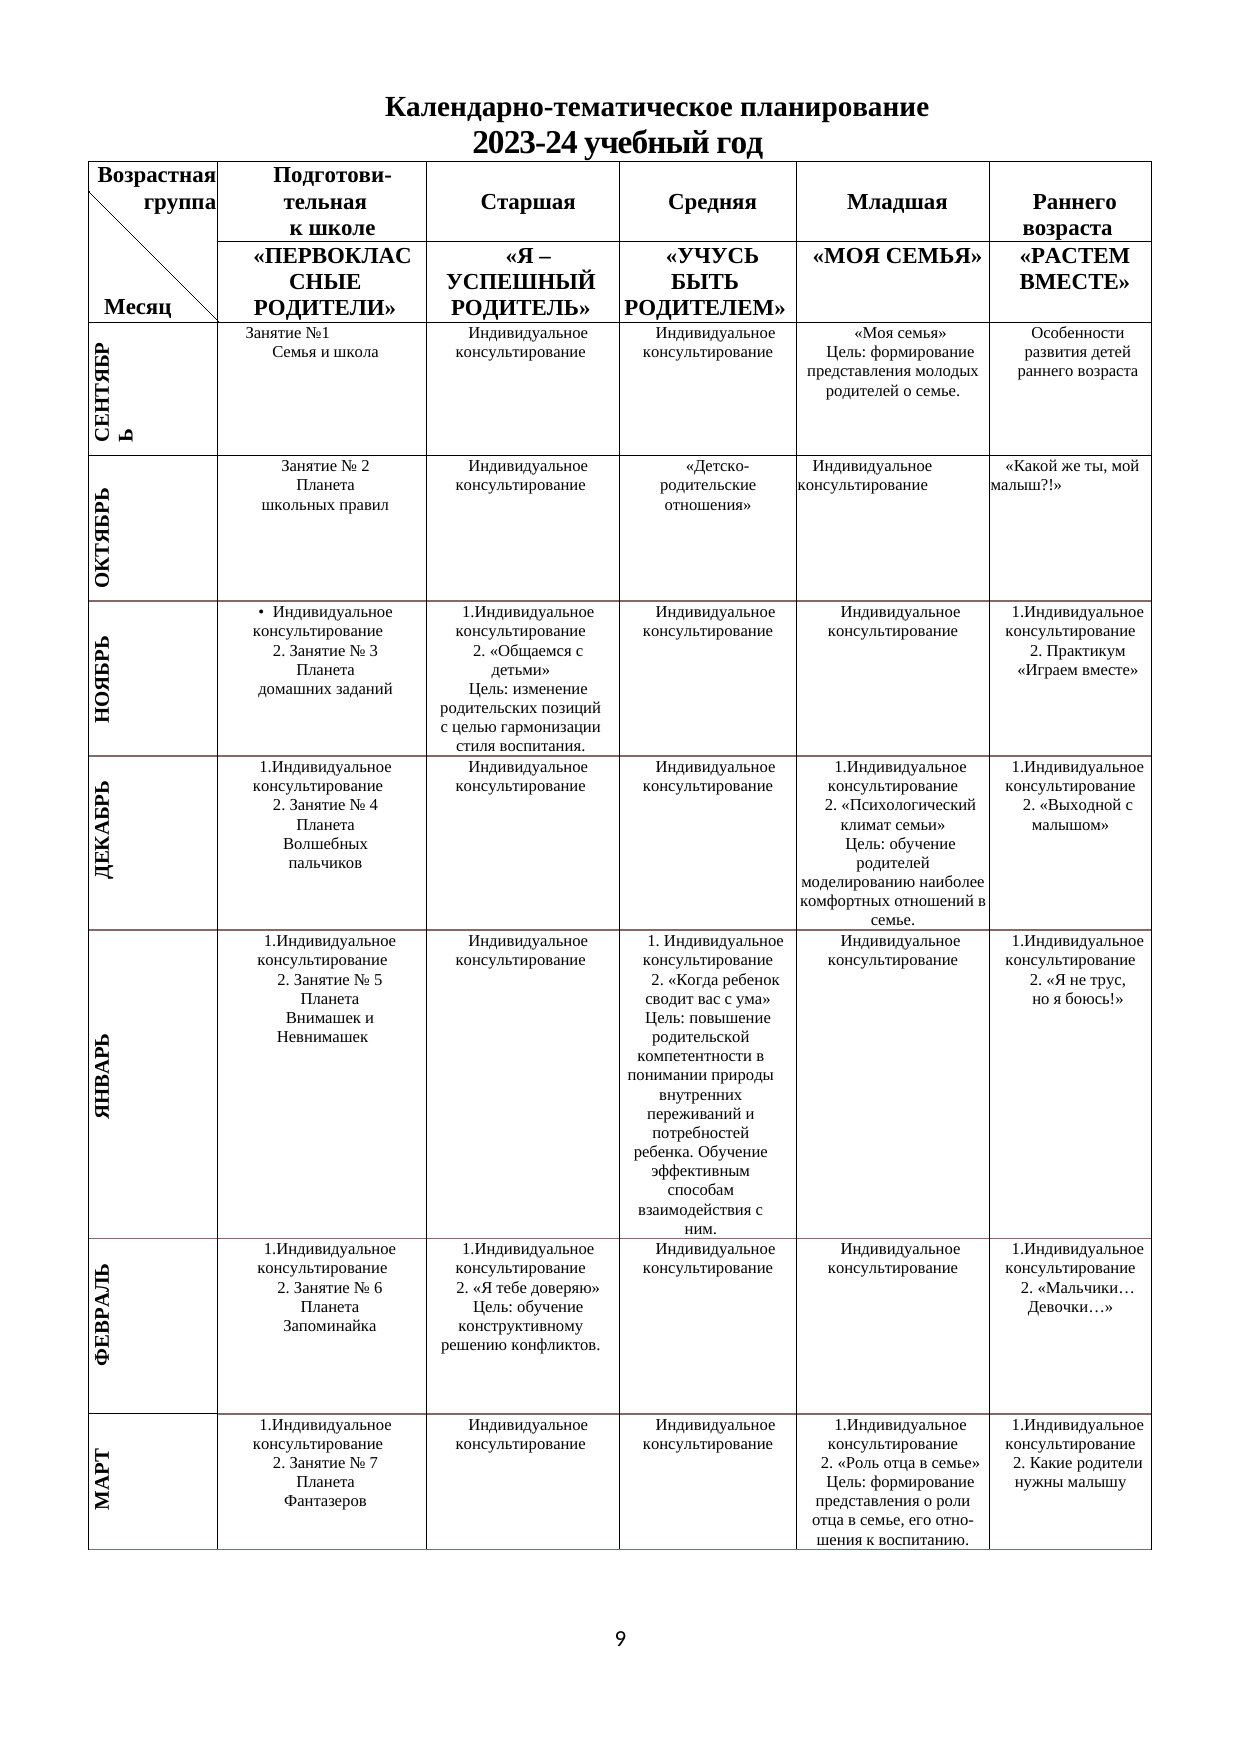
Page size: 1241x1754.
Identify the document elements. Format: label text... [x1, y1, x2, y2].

table_cell ЯНВАРЬ [89, 931, 217, 1238]
table_cell «ПЕРВОКЛАССНЫЕ РОДИТЕЛИ» [218, 242, 426, 322]
table_cell 1.Индивидуальное консультирование 2. «Выходной с малышом» [990, 757, 1151, 929]
table_cell ОКТЯБРЬ [89, 456, 217, 600]
table_cell 1.Индивидуальное консультирование 2. «Психологический климат семьи» Цель: обучение родителей моделированию наиболее комфортных отношений в семье. [797, 757, 989, 929]
table_cell Занятие № 2 Планета школьных правил [218, 456, 426, 600]
text 2023-24 учебный год [89, 122, 1073, 161]
table_cell Индивидуальное консультирование [797, 456, 989, 600]
table_cell СЕНТЯБРЬ [89, 323, 217, 455]
table_cell 1.Индивидуальное консультирование 2. «Я не трус, но я боюсь!» [990, 931, 1151, 1238]
table_header Возрастная группа Месяц [89, 162, 217, 322]
table_cell ДЕКАБРЬ [89, 757, 217, 929]
table_cell Занятие №1 Семья и школа [218, 323, 426, 455]
table_cell 1. Индивидуальное консультирование 2. «Когда ребенок сводит вас с ума» Цель: повышение родительской компетентности в понимании природы внутренних переживаний и потребностей ребенка. Обучение эффективным способам взаимодействия с ним. [620, 931, 796, 1238]
table_cell Особенности развития детей раннего возраста [990, 323, 1151, 455]
table_cell Индивидуальное консультирование [427, 323, 619, 455]
table_cell 1.Индивидуальное консультирование 2. «Мальчики… Девочки…» [990, 1239, 1151, 1413]
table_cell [427, 1415, 619, 1548]
table_header Средняя [620, 162, 796, 241]
table_cell Индивидуальное консультирование [797, 602, 989, 755]
table_header Подготови-тельная к школе [218, 162, 426, 241]
table_cell ФЕВРАЛЬ [89, 1239, 217, 1413]
table_cell Индивидуальное консультирование [620, 602, 796, 755]
table_cell 1.Индивидуальное консультирование 2. Занятие № 5 Планета Внимашек и Невнимашек [218, 931, 426, 1238]
table_header Младшая [797, 162, 989, 241]
table_cell Индивидуальное консультирование [620, 1415, 796, 1548]
table_cell Индивидуальное консультирование [620, 323, 796, 455]
table_cell Индивидуальное консультирование [427, 456, 619, 600]
table_cell «Детско-родительские отношения» [620, 456, 796, 600]
table_cell Индивидуальное консультирование [797, 931, 989, 1238]
table_cell Индивидуальное консультирование [797, 1239, 989, 1413]
table_cell 1.Индивидуальное консультирование 2. «Я тебе доверяю» Цель: обучение конструктивному решению конфликтов. [427, 1239, 619, 1413]
table_cell «Какой же ты, мой малыш?!» [990, 456, 1151, 600]
table_cell «Моя семья» Цель: формирование представления молодых родителей о семье. [797, 323, 989, 455]
table_cell 1.Индивидуальное консультирование 2. «Роль отца в семье» Цель: формирование представления о роли отца в семье, его отно-шения к воспитанию. [797, 1415, 989, 1548]
text Календарно-тематическое планирование [89, 89, 1152, 122]
table_cell 1.Индивидуальное консультирование 2. Какие родители нужны малышу [990, 1415, 1151, 1548]
table_cell 1.Индивидуальное консультирование 2. «Общаемся с детьми» Цель: изменение родительских позиций с целью гармонизации стиля воспитания. [427, 602, 619, 755]
table_cell НОЯБРЬ [89, 602, 217, 755]
table_header Раннего возраста [990, 162, 1151, 241]
table_cell Индивидуальное консультирование [427, 931, 619, 1238]
table_cell Индивидуальное консультирование [620, 757, 796, 929]
table_cell Индивидуальное консультирование 2. Занятие № 3 Планета домашних заданий [218, 602, 426, 755]
table_cell 1.Индивидуальное консультирование 2. Занятие № 6 Планета Запоминайка [218, 1239, 426, 1413]
table_cell «МОЯ СЕМЬЯ» [797, 242, 989, 322]
table_cell «Я – УСПЕШНЫЙ РОДИТЕЛЬ» [427, 242, 619, 322]
table_cell Индивидуальное консультирование [620, 1239, 796, 1413]
table_cell «УЧУСЬ БЫТЬ РОДИТЕЛЕМ» [620, 242, 796, 322]
table_cell Индивидуальное консультирование [427, 757, 619, 929]
table_cell «РАСТЕМ ВМЕСТЕ» [990, 242, 1151, 322]
table_cell 1.Индивидуальное консультирование 2. Практикум «Играем вместе» [990, 602, 1151, 755]
table_cell 1.Индивидуальное консультирование 2. Занятие № 4 Планета Волшебных пальчиков [218, 757, 426, 929]
table_cell 1.Индивидуальное консультирование 2. Занятие № 7 Планета Фантазеров [218, 1415, 426, 1548]
table_cell МАРТ [89, 1414, 217, 1548]
table_header Старшая [427, 162, 619, 241]
